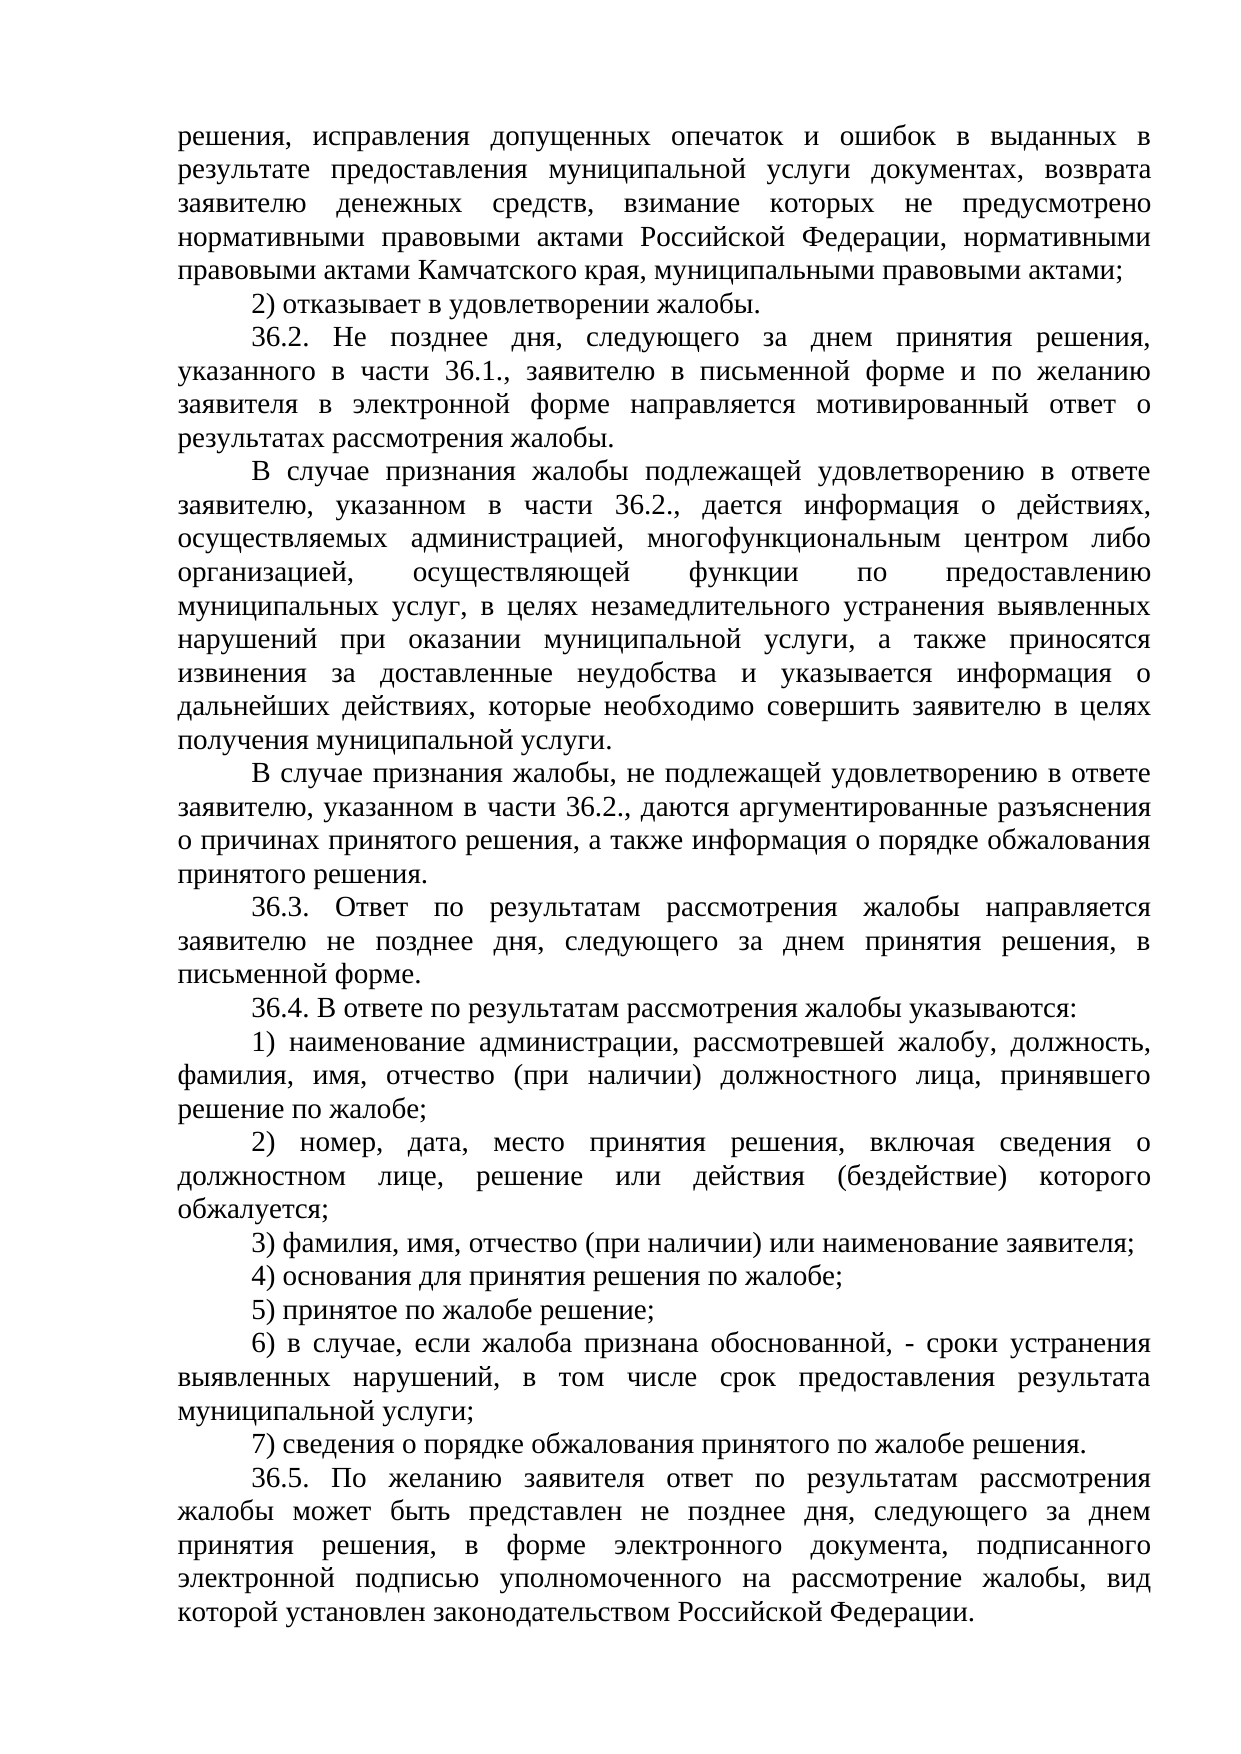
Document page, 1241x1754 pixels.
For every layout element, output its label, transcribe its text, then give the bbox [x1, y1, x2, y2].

text 1) наименование администрации, рассмотревшей жалобу, должность, фамилия, имя, отчество (при наличии) должностного лица, принявшего решение по жалобе; [177, 1024, 1152, 1124]
text 4) основания для принятия решения по жалобе; [177, 1258, 1152, 1292]
text В случае признания жалобы подлежащей удовлетворению в ответе заявителю, указанном в части 36.2., дается информация о действиях, осуществляемых администрацией, многофункциональным центром либо организацией, осуществляющей функции по предоставлению муниципальных услуг, в целях незамедлительного устранения выявленных нарушений при оказании муниципальной услуги, а также приносятся извинения за доставленные неудобства и указывается информация о дальнейших действиях, которые необходимо совершить заявителю в целях получения муниципальной услуги. [177, 453, 1152, 755]
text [177, 118, 1152, 286]
text 2) отказывает в удовлетворении жалобы. [177, 286, 1152, 319]
text В случае признания жалобы, не подлежащей удовлетворению в ответе заявителю, указанном в части 36.2., даются аргументированные разъяснения о причинах принятого решения, а также информация о порядке обжалования принятого решения. [177, 755, 1152, 889]
text 36.3. Ответ по результатам рассмотрения жалобы направляется заявителю не позднее дня, следующего за днем принятия решения, в письменной форме. [177, 889, 1152, 990]
text 3) фамилия, имя, отчество (при наличии) или наименование заявителя; [177, 1225, 1152, 1258]
text 2) номер, дата, место принятия решения, включая сведения о должностном лице, решение или действия (бездействие) которого обжалуется; [177, 1124, 1152, 1225]
text 7) сведения о порядке обжалования принятого по жалобе решения. [177, 1426, 1152, 1460]
text 5) принятое по жалобе решение; [177, 1292, 1152, 1326]
text 6) в случае, если жалоба признана обоснованной, - сроки устранения выявленных нарушений, в том числе срок предоставления результата муниципальной услуги; [177, 1326, 1152, 1426]
text 36.4. В ответе по результатам рассмотрения жалобы указываются: [177, 990, 1152, 1024]
text 36.2. Не позднее дня, следующего за днем принятия решения, указанного в части 36.1., заявителю в письменной форме и по желанию заявителя в электронной форме направляется мотивированный ответ о результатах рассмотрения жалобы. [177, 319, 1152, 453]
text 36.5. По желанию заявителя ответ по результатам рассмотрения жалобы может быть представлен не позднее дня, следующего за днем принятия решения, в форме электронного документа, подписанного электронной подписью уполномоченного на рассмотрение жалобы, вид которой установлен законодательством Российской Федерации. [177, 1460, 1152, 1627]
